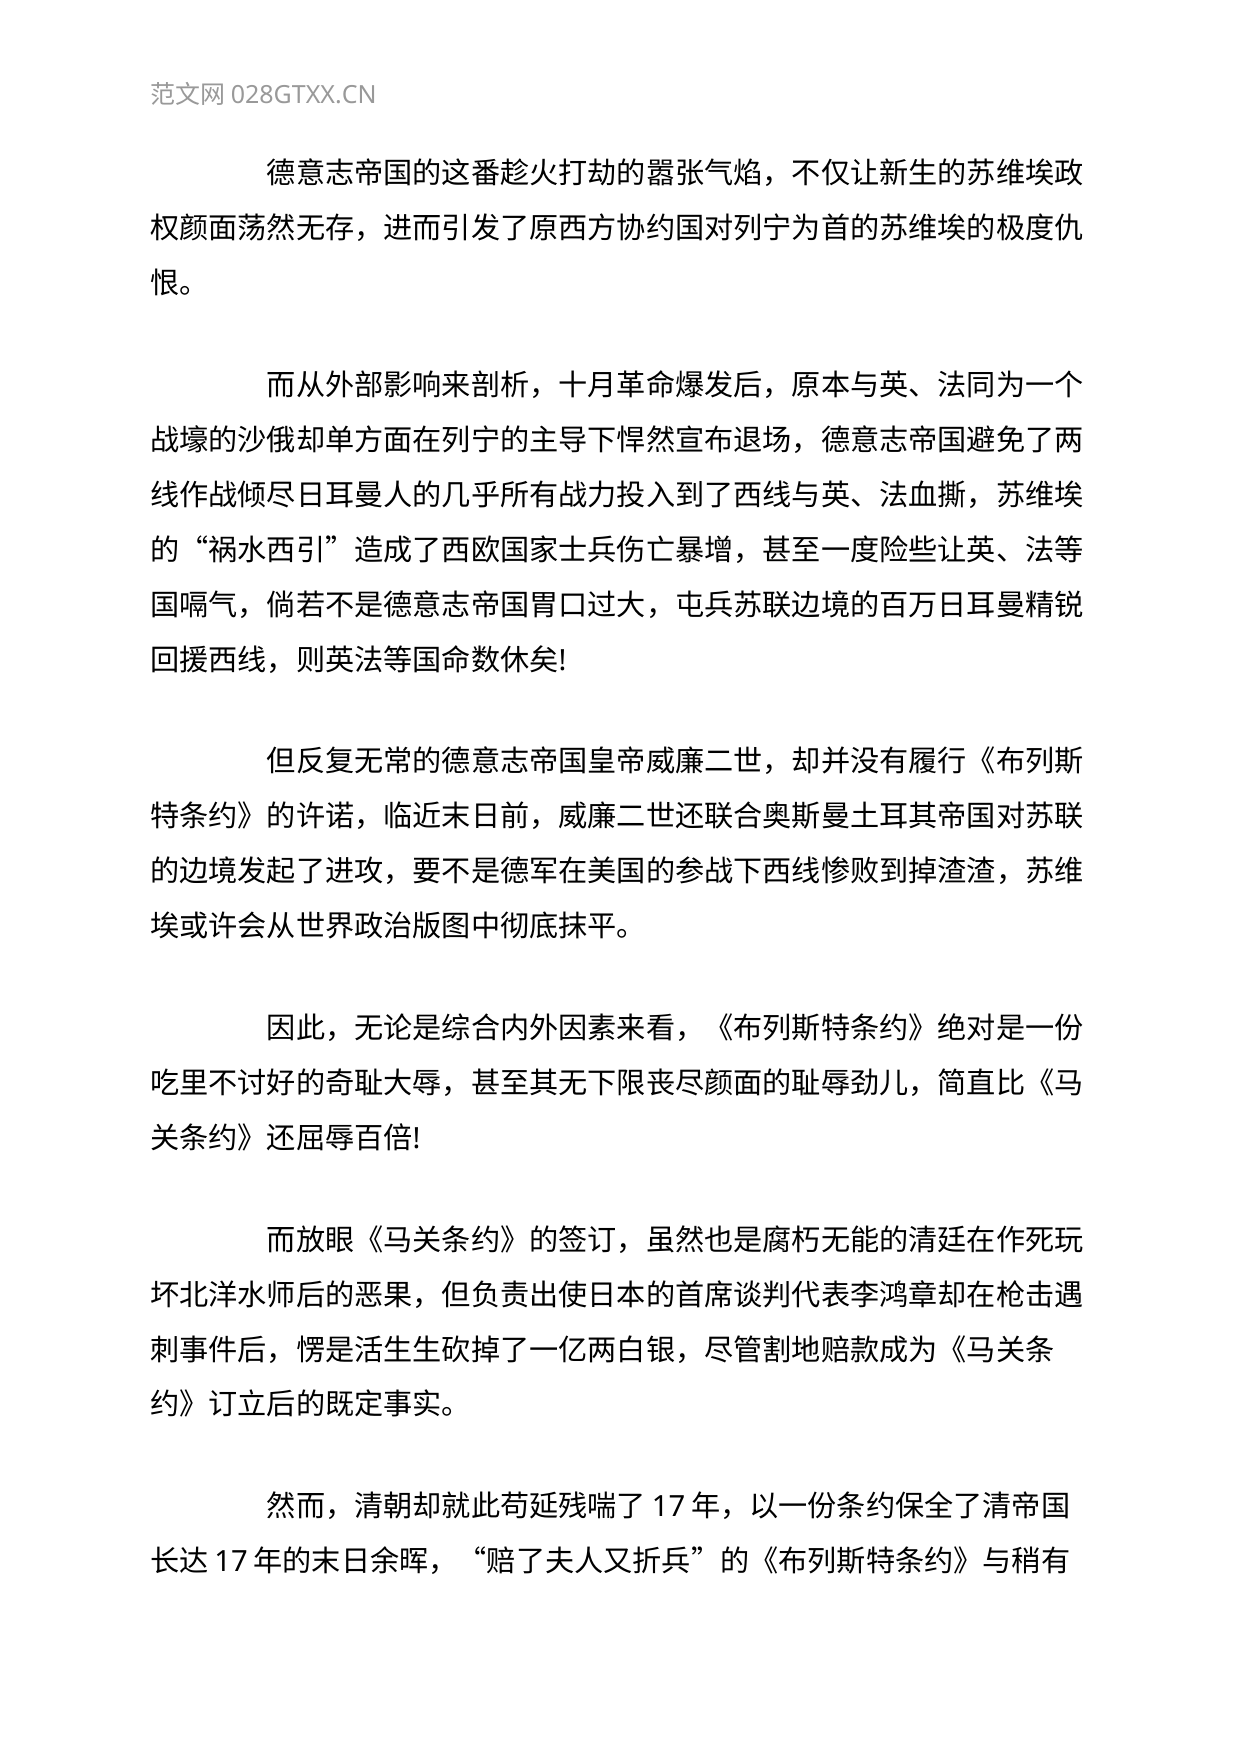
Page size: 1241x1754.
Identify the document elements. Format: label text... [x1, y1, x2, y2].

text 德意志帝国的这番趁火打劫的嚣张气焰，不仅让新生的苏维埃政权颜面荡然无存，进而引发了原西方协约国对列宁为首的苏维埃的极度仇恨。 [150, 150, 1090, 302]
text 而从外部影响来剖析，十月革命爆发后，原本与英、法同为一个战壕的沙俄却单方面在列宁的主导下悍然宣布退场，德意志帝国避免了两线作战倾尽日耳曼人的几乎所有战力投入到了西线与英、法血撕，苏维埃的“祸水西引”造成了西欧国家士兵伤亡暴增，甚至一度险些让英、法等国嗝气，倘若不是德意志帝国胃口过大，屯兵苏联边境的百万日耳曼精锐回援西线，则英法等国命数休矣! [150, 362, 1090, 678]
text 但反复无常的德意志帝国皇帝威廉二世，却并没有履行《布列斯特条约》的许诺，临近末日前，威廉二世还联合奥斯曼土耳其帝国对苏联的边境发起了进攻，要不是德军在美国的参战下西线惨败到掉渣渣，苏维埃或许会从世界政治版图中彻底抹平。 [150, 738, 1090, 945]
text 而放眼《马关条约》的签订，虽然也是腐朽无能的清廷在作死玩坏北洋水师后的恶果，但负责出使日本的首席谈判代表李鸿章却在枪击遇刺事件后，愣是活生生砍掉了一亿两白银，尽管割地赔款成为《马关条约》订立后的既定事实。 [150, 1216, 1090, 1423]
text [150, 1483, 1090, 1580]
text 因此，无论是综合内外因素来看，《布列斯特条约》绝对是一份吃里不讨好的奇耻大辱，甚至其无下限丧尽颜面的耻辱劲儿，简直比《马关条约》还屈辱百倍! [150, 1004, 1090, 1157]
